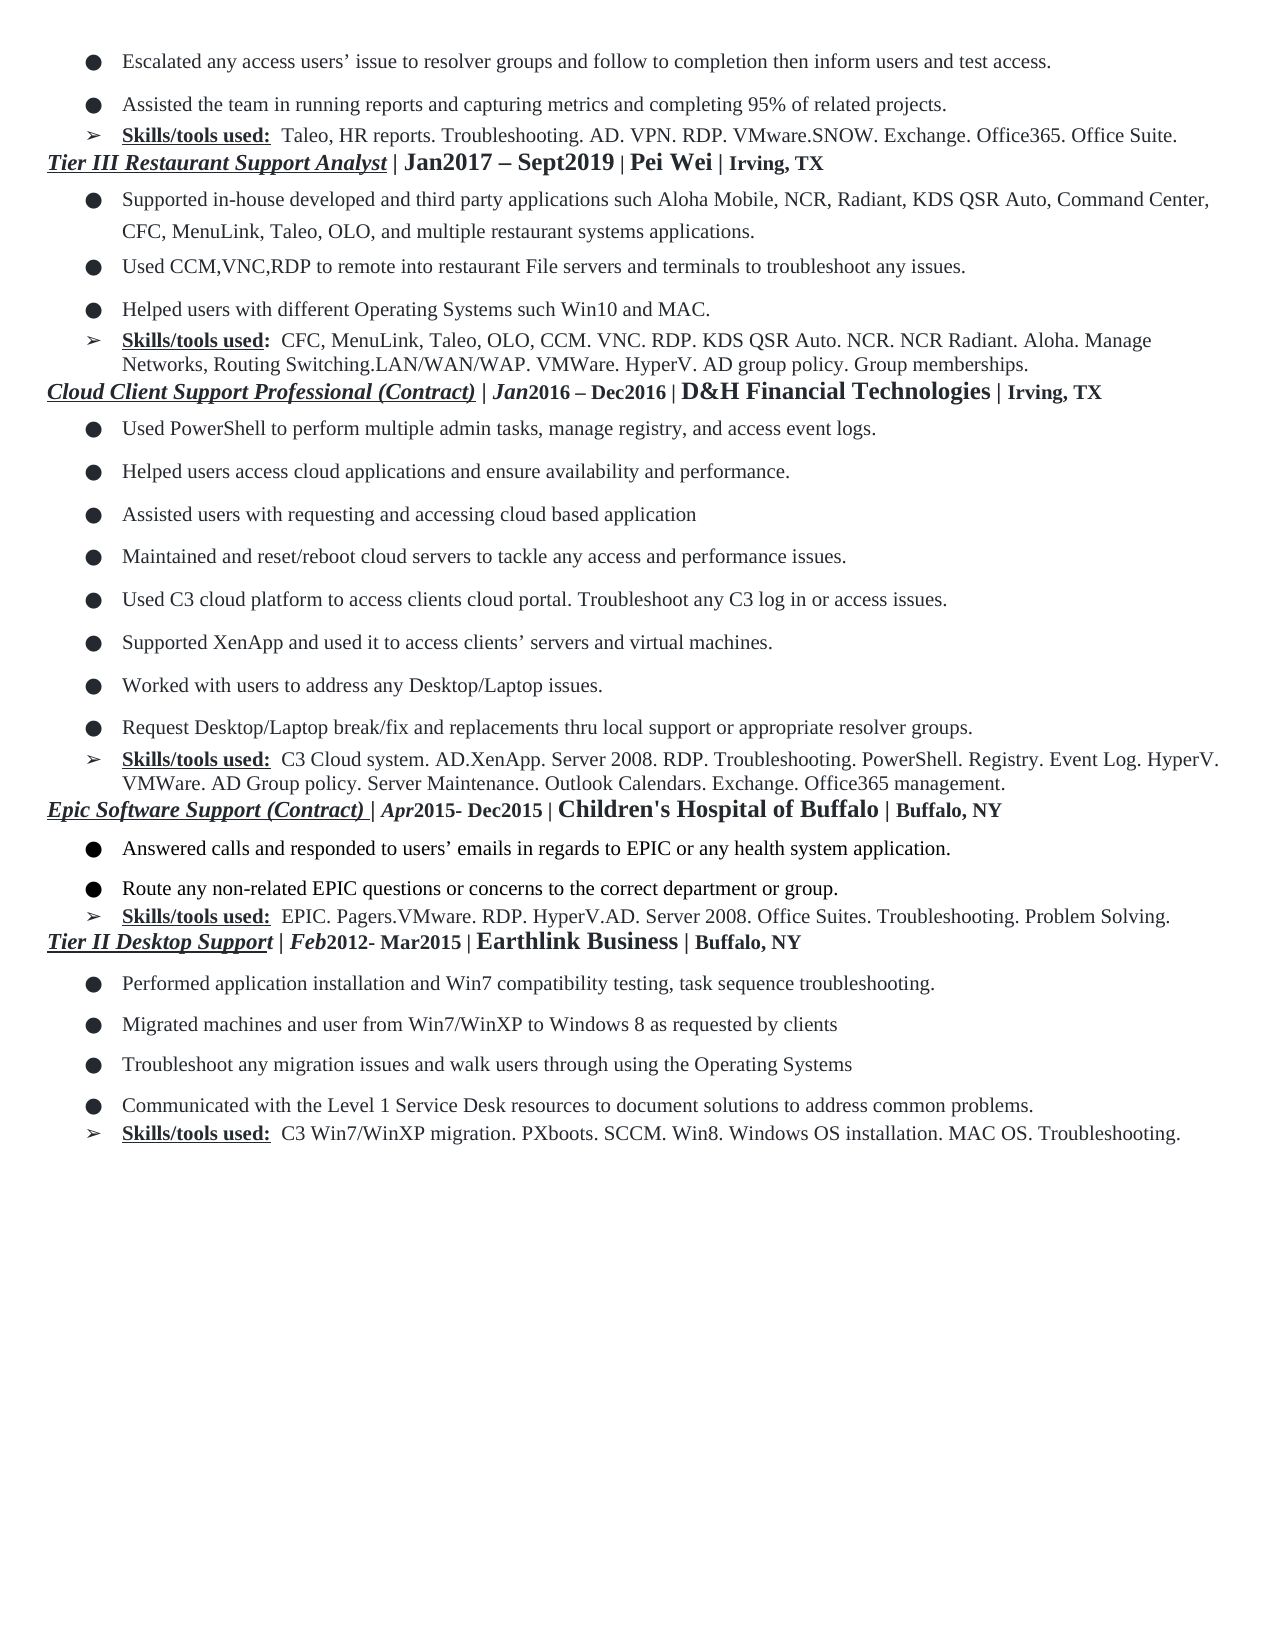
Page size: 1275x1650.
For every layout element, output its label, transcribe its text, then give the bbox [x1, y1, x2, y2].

list Supported in-house developed and third party applications such Aloha Mobile, NCR, Radiant, KDS QSR Auto, Command Center, CFC, MenuLink, Taleo, OLO, and multiple restaurant systems applications. [84, 176, 1228, 243]
list Escalated any access users’ issue to resolver groups and follow to completion then inform users and test access. [84, 37, 1228, 80]
list Performed application installation and Win7 compatibility testing, task sequence troubleshooting. [84, 957, 1204, 998]
list Skills/tools used: Taleo, HR reports. Troubleshooting. AD. VPN. RDP. VMware.SNOW. Exchange. Office365. Office Suite. [84, 123, 1228, 147]
list Troubleshoot any migration issues and walk users through using the Operating Systems [84, 1039, 1204, 1080]
list Skills/tools used: C3 Cloud system. AD.XenApp. Server 2008. RDP. Troubleshooting. PowerShell. Registry. Event Log. HyperV. VMWare. AD Group policy. Server Maintenance. Outlook Calendars. Exchange. Office365 management. [84, 747, 1228, 795]
list Used PowerShell to perform multiple admin tasks, manage registry, and access event logs. [84, 405, 1228, 448]
text Cloud Client Support Professional (Contract) | Jan2016 – Dec2016 | D&H Financial Technologies | Irving, TX [47, 376, 1228, 405]
list Helped users with different Operating Systems such Win10 and MAC. [84, 285, 1228, 328]
text Tier III Restaurant Support Analyst | Jan2017 – Sept2019 | Pei Wei | Irving, TX [47, 147, 1228, 176]
list Request Desktop/Laptop break/fix and replacements thru local support or appropriate resolver groups. [84, 704, 1228, 747]
list Maintained and reset/reboot cloud servers to tackle any access and performance issues. [84, 533, 1228, 576]
list Used C3 cloud platform to access clients cloud portal. Troubleshoot any C3 log in or access issues. [84, 576, 1228, 618]
list Used CCM,VNC,RDP to remote into restaurant File servers and terminals to troubleshoot any issues. [84, 243, 1228, 285]
list Helped users access cloud applications and ensure availability and performance. [84, 448, 1228, 490]
list Worked with users to address any Desktop/Laptop issues. [84, 661, 1228, 704]
list Assisted users with requesting and accessing cloud based application [84, 490, 1228, 533]
list Migrated machines and user from Win7/WinXP to Windows 8 as requested by clients [84, 998, 1204, 1039]
list Supported XenApp and used it to access clients’ servers and virtual machines. [84, 618, 1228, 661]
list Assisted the team in running reports and capturing metrics and completing 95% of related projects. [84, 80, 1228, 123]
text Epic Software Support (Contract) | Apr2015- Dec2015 | Children's Hospital of Buffalo | Buffalo, NY [47, 795, 1228, 822]
list Communicated with the Level 1 Service Desk resources to document solutions to address common problems. [84, 1080, 1218, 1121]
text Tier II Desktop Support | Feb2012- Mar2015 | Earthlink Business | Buffalo, NY [47, 928, 1228, 955]
list Skills/tools used: EPIC. Pagers.VMware. RDP. HyperV.AD. Server 2008. Office Suites. Troubleshooting. Problem Solving. [84, 904, 1228, 928]
list Route any non-related EPIC questions or concerns to the correct department or group. [84, 863, 1138, 904]
list Skills/tools used: C3 Win7/WinXP migration. PXboots. SCCM. Win8. Windows OS installation. MAC OS. Troubleshooting. [84, 1121, 1228, 1145]
list Answered calls and responded to users’ emails in regards to EPIC or any health system application. [84, 823, 1166, 863]
list Skills/tools used: CFC, MenuLink, Taleo, OLO, CCM. VNC. RDP. KDS QSR Auto. NCR. NCR Radiant. Aloha. Manage Networks, Routing Switching.LAN/WAN/WAP. VMWare. HyperV. AD group policy. Group memberships. [84, 328, 1228, 376]
